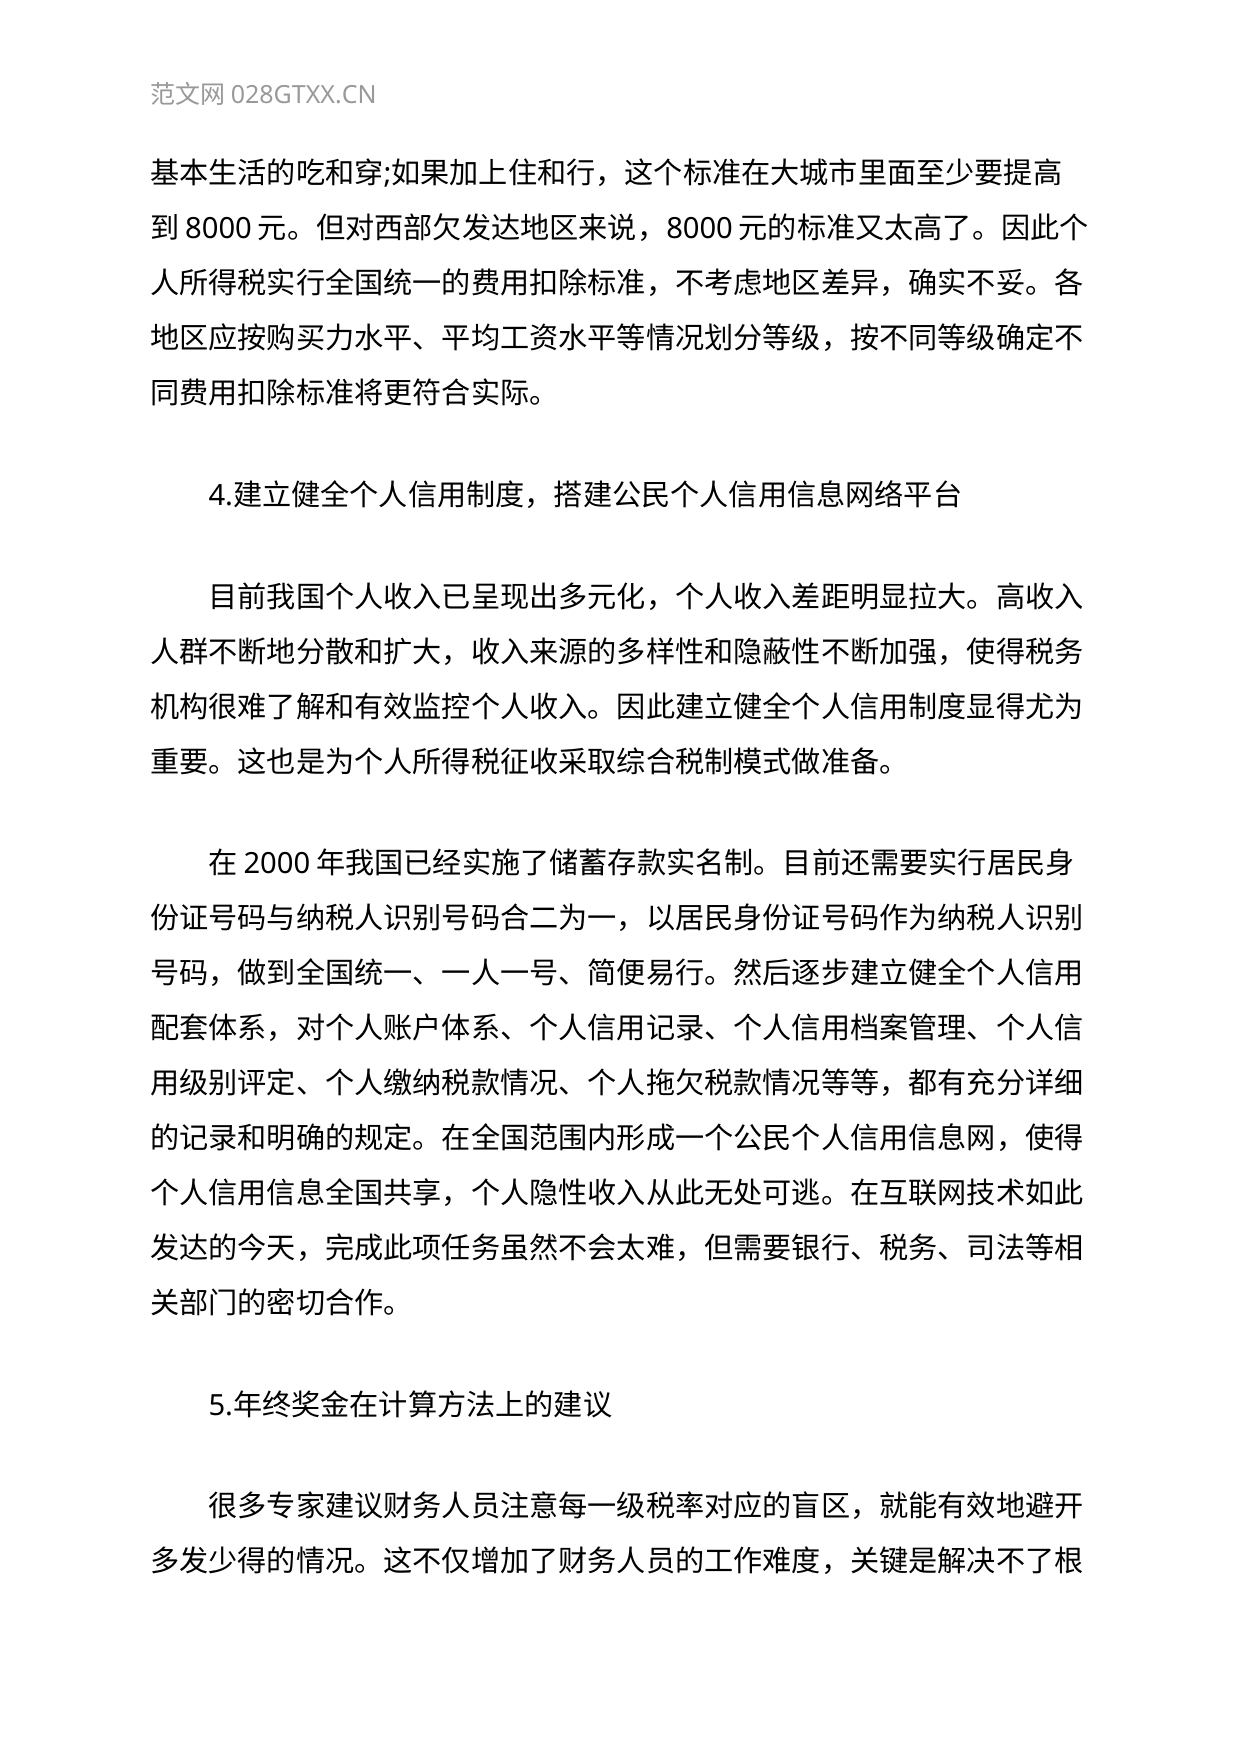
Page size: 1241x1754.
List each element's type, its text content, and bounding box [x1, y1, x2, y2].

text 在2000年我国已经实施了储蓄存款实名制。目前还需要实行居民身份证号码与纳税人识别号码合二为一，以居民身份证号码作为纳税人识别号码，做到全国统一、一人一号、简便易行。然后逐步建立健全个人信用配套体系，对个人账户体系、个人信用记录、个人信用档案管理、个人信用级别评定、个人缴纳税款情况、个人拖欠税款情况等等，都有充分详细的记录和明确的规定。在全国范围内形成一个公民个人信用信息网，使得个人信用信息全国共享，个人隐性收入从此无处可逃。在互联网技术如此发达的今天，完成此项任务虽然不会太难，但需要银行、税务、司法等相关部门的密切合作。 [150, 840, 1090, 1322]
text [150, 1483, 1090, 1580]
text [150, 150, 1090, 412]
text 目前我国个人收入已呈现出多元化，个人收入差距明显拉大。高收入人群不断地分散和扩大，收入来源的多样性和隐蔽性不断加强，使得税务机构很难了解和有效监控个人收入。因此建立健全个人信用制度显得尤为重要。这也是为个人所得税征收采取综合税制模式做准备。 [150, 573, 1090, 781]
text 4.建立健全个人信用制度，搭建公民个人信用信息网络平台 [150, 472, 1090, 514]
text 5.年终奖金在计算方法上的建议 [150, 1381, 1090, 1423]
